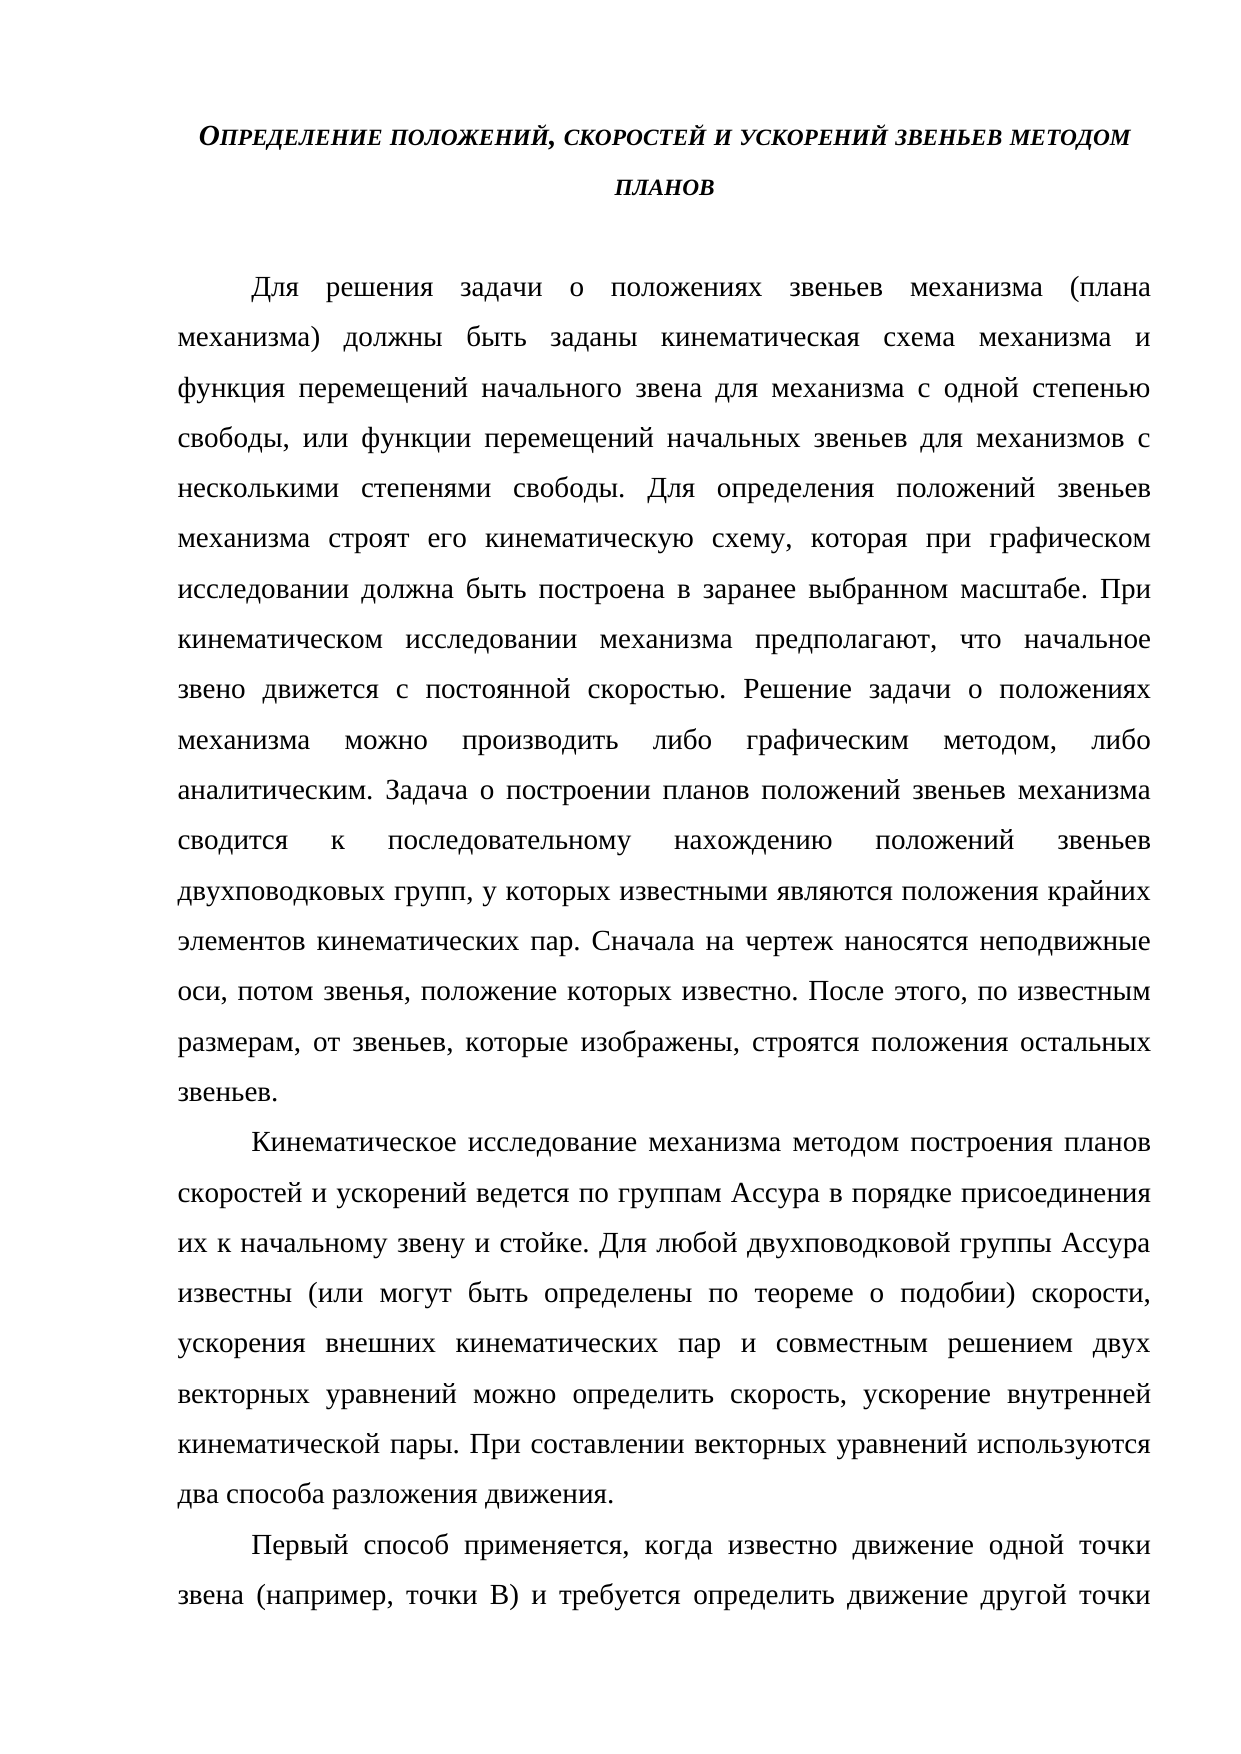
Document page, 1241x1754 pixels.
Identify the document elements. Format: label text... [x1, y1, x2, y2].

subtitle Определение положений, скоростей и ускорений звеньев методом планов [177, 118, 1152, 202]
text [177, 1527, 1152, 1611]
text Кинематическое исследование механизма методом построения планов скоростей и ускорений ведется по группам Ассура в порядке присоединения их к начальному звену и стойке. Для любой двухповодковой группы Ассура известны (или могут быть определены по теореме о подобии) скорости, ускорения внешних кинематических пар и совместным решением двух векторных уравнений можно определить скорость, ускорение внутренней кинематической пары. При составлении векторных уравнений используются два способа разложения движения. [177, 1124, 1152, 1510]
text Для решения задачи о положениях звеньев механизма (плана механизма) должны быть заданы кинематическая схема механизма и функция перемещений начального звена для механизма с одной степенью свободы, или функции перемещений начальных звеньев для механизмов с несколькими степенями свободы. Для определения положений звеньев механизма строят его кинематическую схему, которая при графическом исследовании должна быть построена в заранее выбранном масштабе. При кинематическом исследовании механизма предполагают, что начальное звено движется с постоянной скоростью. Решение задачи о положениях механизма можно производить либо графическим методом, либо аналитическим. Задача о построении планов положений звеньев механизма сводится к последовательному нахождению положений звеньев двухповодковых групп, у которых известными являются положения крайних элементов кинематических пар. Сначала на чертеж наносятся неподвижные оси, потом звенья, положение которых известно. После этого, по известным размерам, от звеньев, которые изображены, строятся положения остальных звеньев. [177, 269, 1152, 1108]
